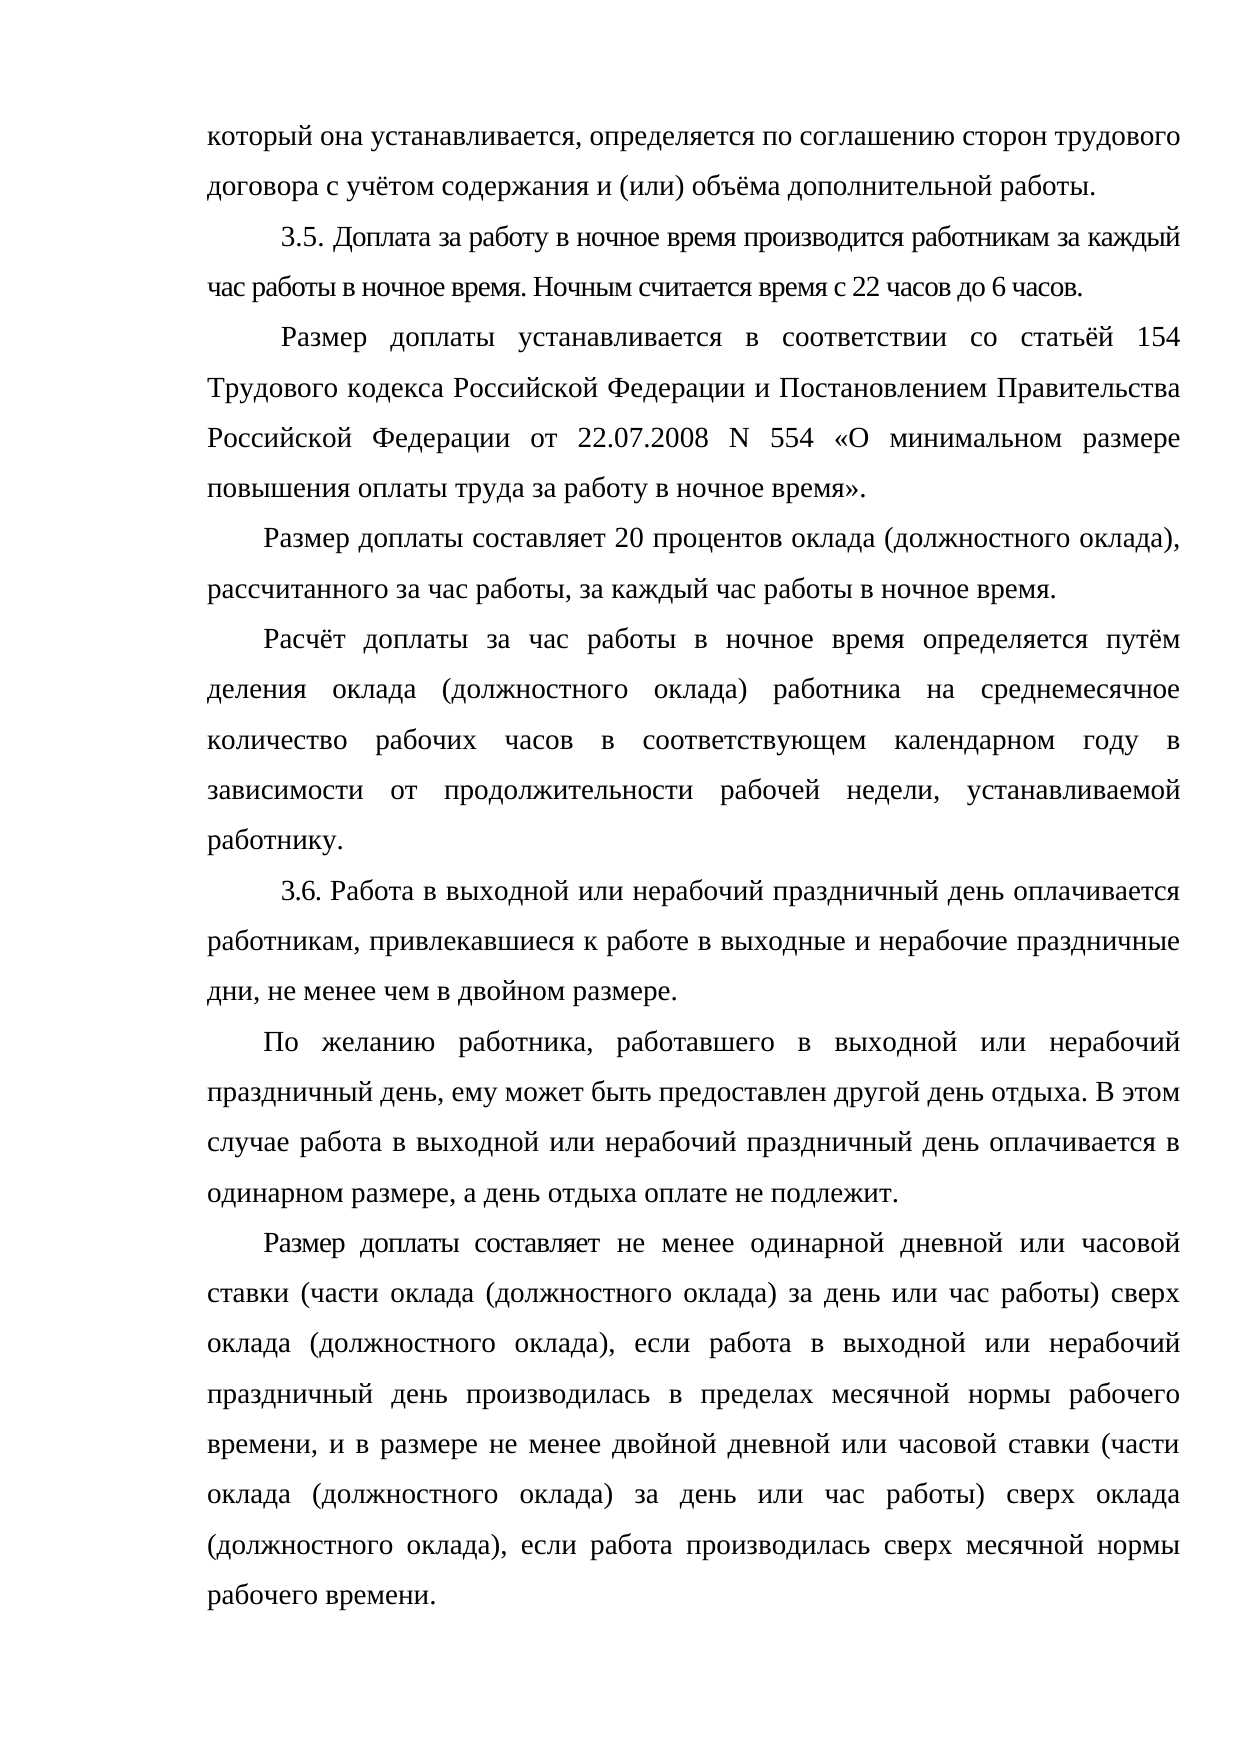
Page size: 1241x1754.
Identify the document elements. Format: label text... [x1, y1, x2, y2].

text 3.5. Доплата за работу в ночное время производится работникам за каждый час работы в ночное время. Ночным считается время с 22 часов до 6 часов. [207, 219, 1181, 303]
text Размер доплаты устанавливается в соответствии со статьёй 154 Трудового кодекса Российской Федерации и Постановлением Правительства Российской Федерации от 22.07.2008 N 554 «О минимальном размере повышения оплаты труда за работу в ночное время». [207, 319, 1181, 504]
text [207, 118, 1181, 202]
text Размер доплаты составляет 20 процентов оклада (должностного оклада), рассчитанного за час работы, за каждый час работы в ночное время. [207, 521, 1181, 604]
text Расчёт доплаты за час работы в ночное время определяется путём деления оклада (должностного оклада) работника на среднемесячное количество рабочих часов в соответствующем календарном году в зависимости от продолжительности рабочей недели, устанавливаемой работнику. [207, 621, 1181, 856]
text По желанию работника, работавшего в выходной или нерабочий праздничный день, ему может быть предоставлен другой день отдыха. В этом случае работа в выходной или нерабочий праздничный день оплачивается в одинарном размере, а день отдыха оплате не подлежит. [207, 1024, 1181, 1208]
text Размер доплаты составляет не менее одинарной дневной или часовой ставки (части оклада (должностного оклада) за день или час работы) сверх оклада (должностного оклада), если работа в выходной или нерабочий праздничный день производилась в пределах месячной нормы рабочего времени, и в размере не менее двойной дневной или часовой ставки (части оклада (должностного оклада) за день или час работы) сверх оклада (должностного оклада), если работа производилась сверх месячной нормы рабочего времени. [207, 1225, 1181, 1611]
text 3.6. Работа в выходной или нерабочий праздничный день оплачивается работникам, привлекавшиеся к работе в выходные и нерабочие праздничные дни, не менее чем в двойном размере. [207, 873, 1181, 1007]
